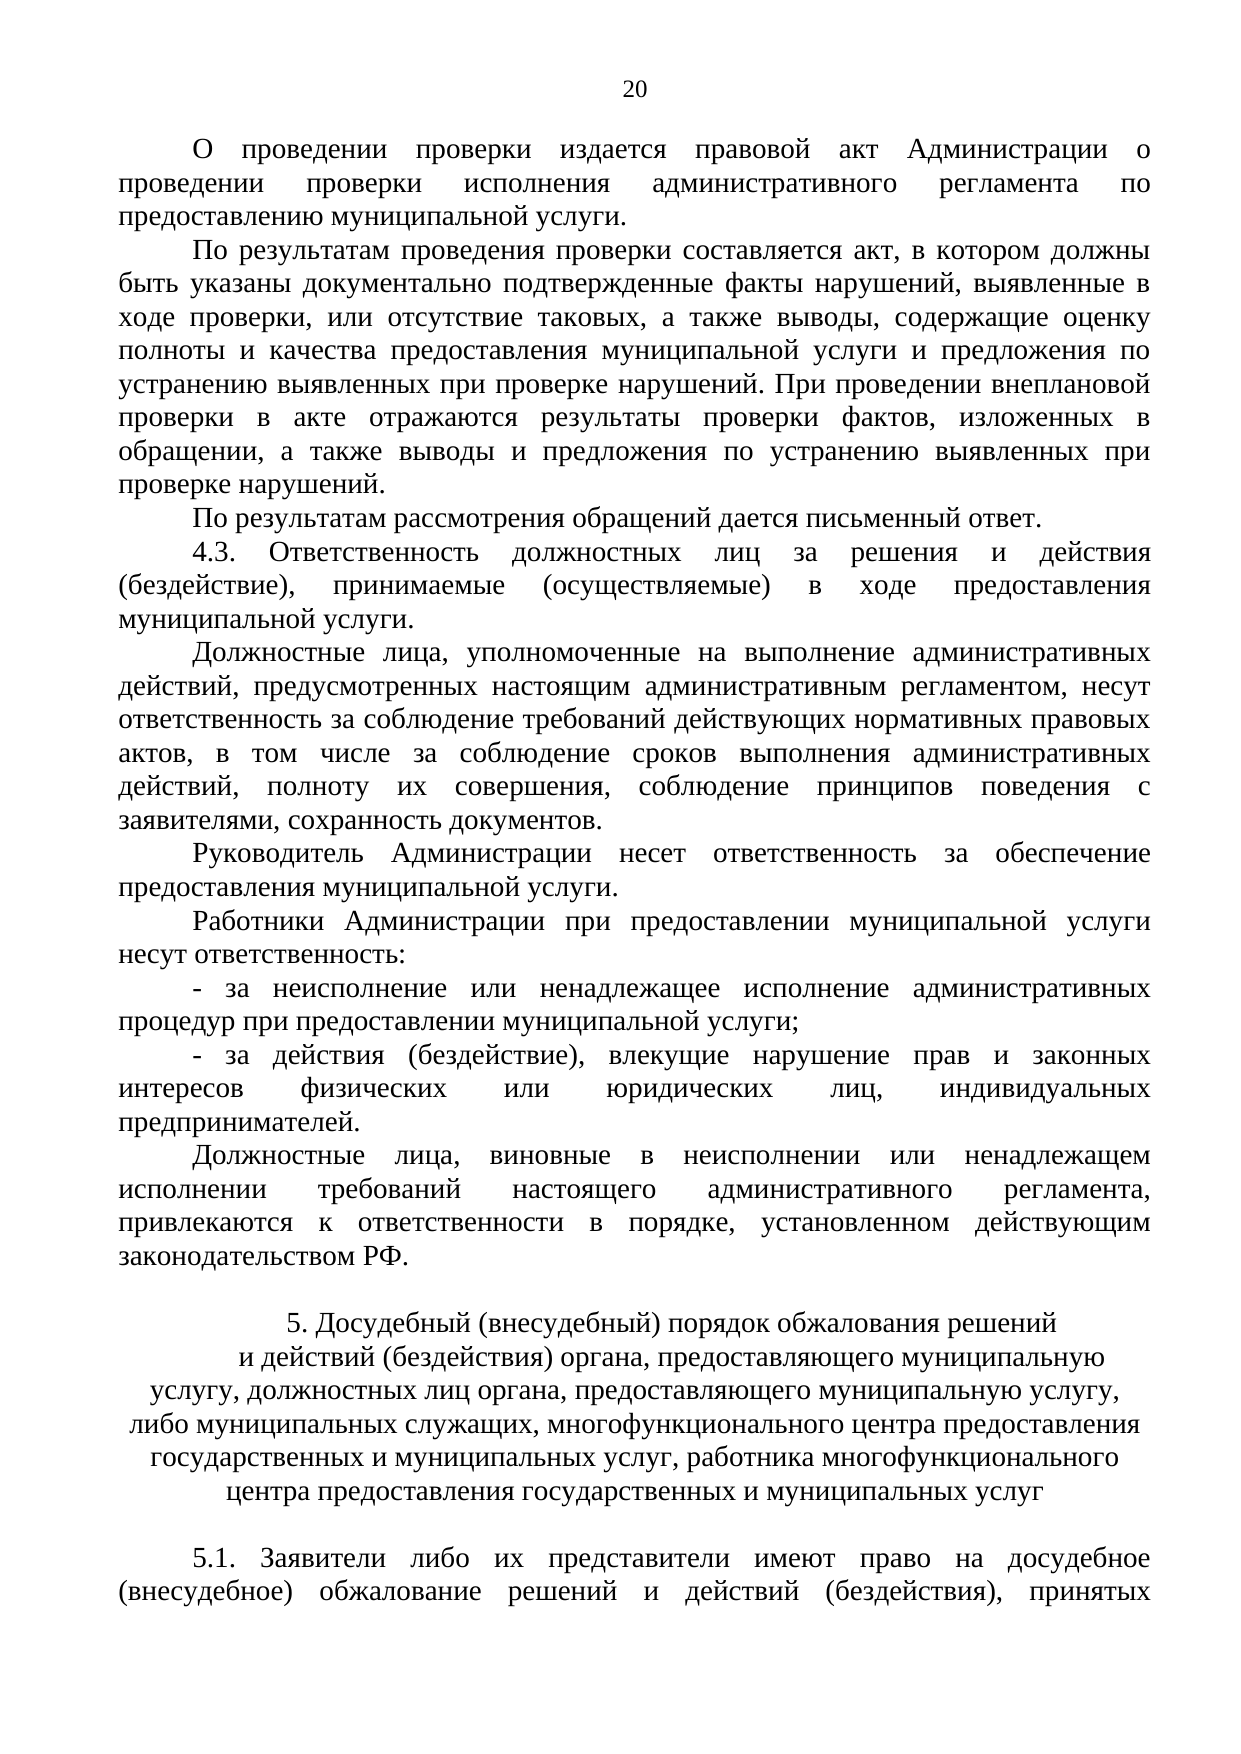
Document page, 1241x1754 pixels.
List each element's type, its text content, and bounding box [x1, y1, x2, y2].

text и действий (бездействия) органа, предоставляющего муниципальную услугу, должностных лиц органа, предоставляющего муниципальную услугу, либо муниципальных служащих, многофункционального центра предоставления государственных и муниципальных услуг, работника многофункционального центра предоставления государственных и муниципальных услуг [118, 1339, 1152, 1506]
text Работники Администрации при предоставлении муниципальной услуги несут ответственность: [118, 903, 1152, 970]
text О проведении проверки издается правовой акт Администрации о проведении проверки исполнения административного регламента по предоставлению муниципальной услуги. [118, 131, 1152, 232]
text По результатам рассмотрения обращений дается письменный ответ. [118, 500, 1152, 534]
text Должностные лица, уполномоченные на выполнение административных действий, предусмотренных настоящим административным регламентом, несут ответственность за соблюдение требований действующих нормативных правовых актов, в том числе за соблюдение сроков выполнения административных действий, полноту их совершения, соблюдение принципов поведения с заявителями, сохранность документов. [118, 634, 1152, 836]
text 4.3. Ответственность должностных лиц за решения и действия (бездействие), принимаемые (осуществляемые) в ходе предоставления муниципальной услуги. [118, 534, 1152, 634]
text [118, 1540, 1152, 1607]
text Должностные лица, виновные в неисполнении или ненадлежащем исполнении требований настоящего административного регламента, привлекаются к ответственности в порядке, установленном действующим законодательством РФ. [118, 1137, 1152, 1272]
text - за действия (бездействие), влекущие нарушение прав и законных интересов физических или юридических лиц, индивидуальных предпринимателей. [118, 1037, 1152, 1137]
text Руководитель Администрации несет ответственность за обеспечение предоставления муниципальной услуги. [118, 836, 1152, 903]
text По результатам проведения проверки составляется акт, в котором должны быть указаны документально подтвержденные факты нарушений, выявленные в ходе проверки, или отсутствие таковых, а также выводы, содержащие оценку полноты и качества предоставления муниципальной услуги и предложения по устранению выявленных при проверке нарушений. При проведении внеплановой проверки в акте отражаются результаты проверки фактов, изложенных в обращении, а также выводы и предложения по устранению выявленных при проверке нарушений. [118, 232, 1152, 500]
text 5. Досудебный (внесудебный) порядок обжалования решений [118, 1305, 1152, 1339]
text - за неисполнение или ненадлежащее исполнение административных процедур при предоставлении муниципальной услуги; [118, 970, 1152, 1037]
